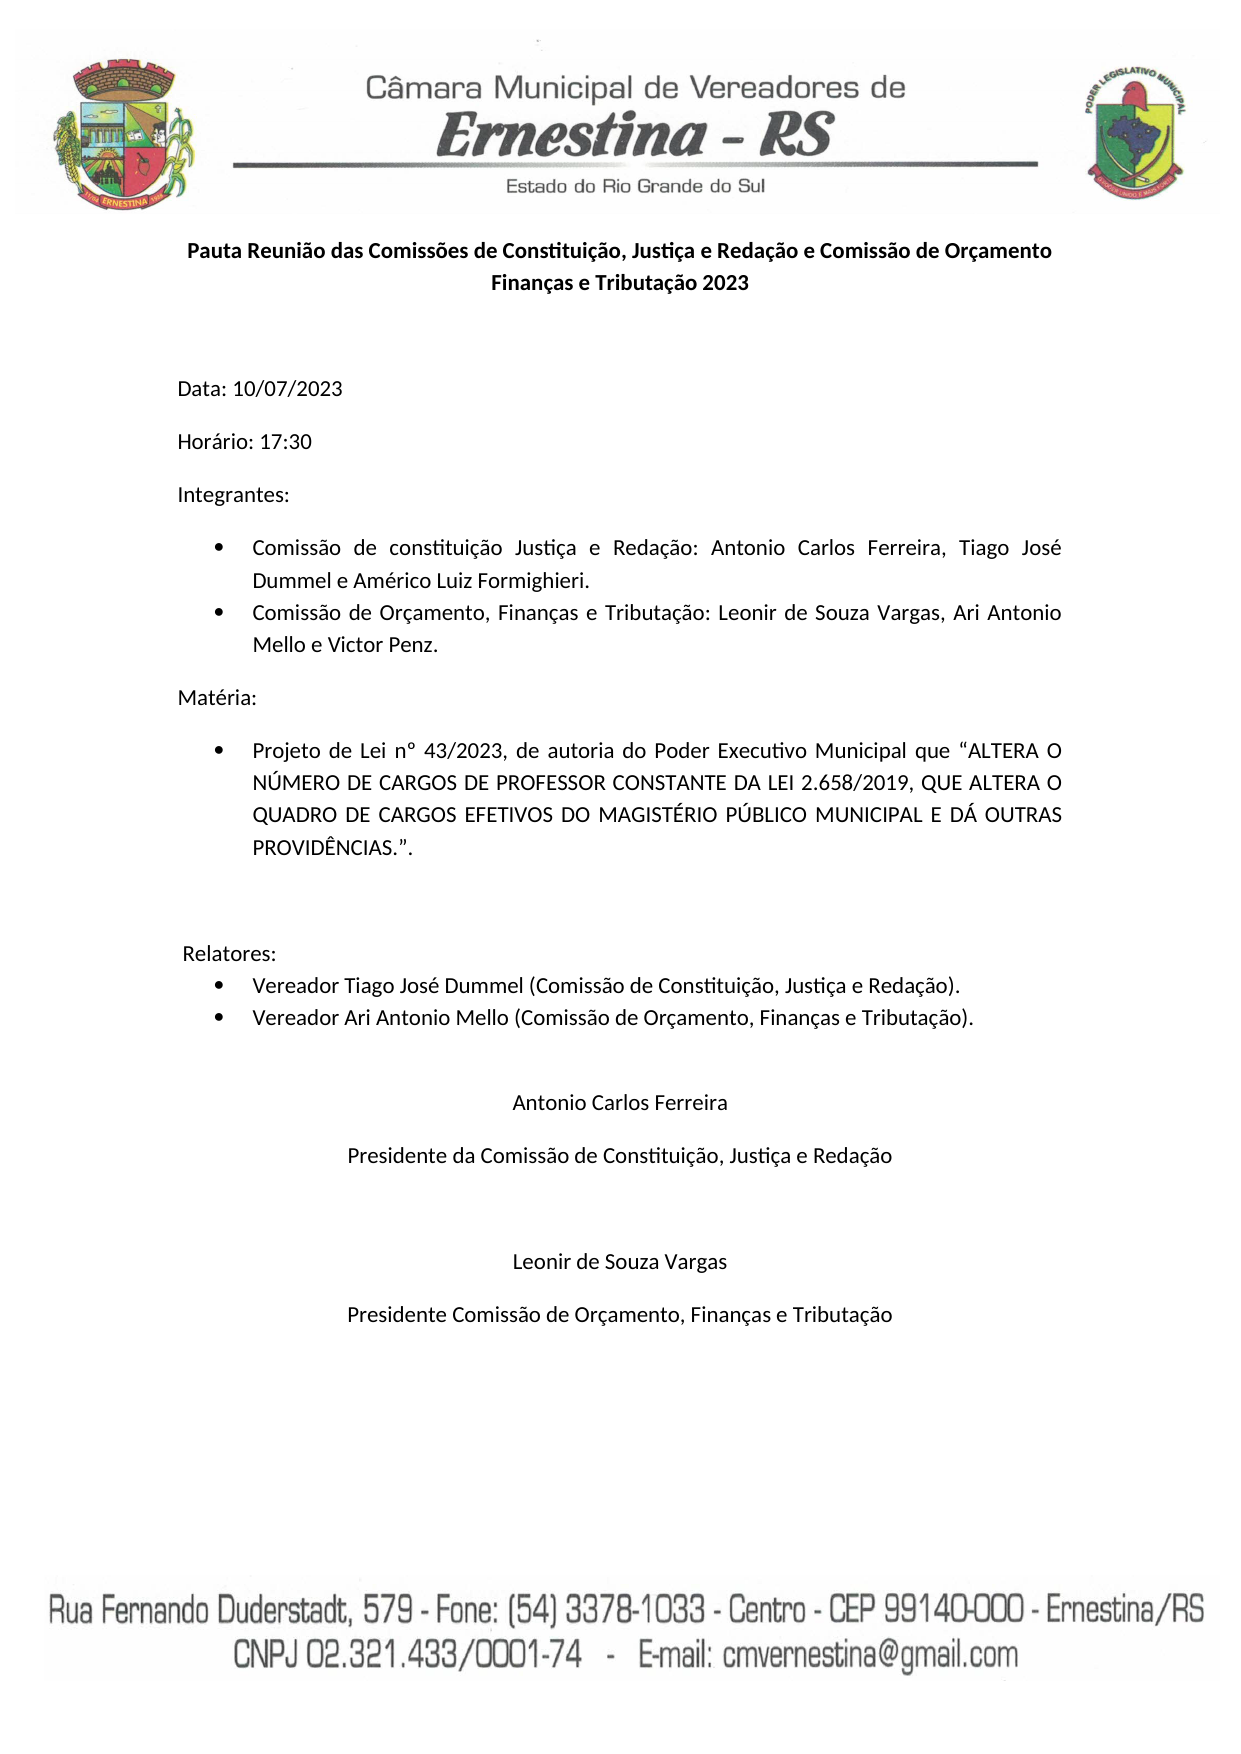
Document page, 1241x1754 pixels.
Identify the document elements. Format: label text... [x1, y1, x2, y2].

list Comissão de constituição Justiça e Redação: Antonio Carlos Ferreira, Tiago José Dummel e Américo Luiz Formighieri. [215, 533, 1063, 594]
text Antonio Carlos Ferreira [177, 1088, 1063, 1116]
list Vereador Ari Antonio Mello (Comissão de Orçamento, Finanças e Tributação). [215, 1003, 1063, 1031]
list Projeto de Lei nº 43/2023, de autoria do Poder Executivo Municipal que “ALTERA O NÚMERO DE CARGOS DE PROFESSOR CONSTANTE DA LEI 2.658/2019, QUE ALTERA O QUADRO DE CARGOS EFETIVOS DO MAGISTÉRIO PÚBLICO MUNICIPAL E DÁ OUTRAS PROVIDÊNCIAS.”. [215, 736, 1063, 861]
list Comissão de Orçamento, Finanças e Tributação: Leonir de Souza Vargas, Ari Antonio Mello e Victor Penz. [215, 598, 1063, 658]
text Presidente da Comissão de Constituição, Justiça e Redação [177, 1141, 1063, 1169]
text Presidente Comissão de Orçamento, Finanças e Tributação [177, 1300, 1063, 1328]
text Pauta Reunião das Comissões de Constituição, Justiça e Redação e Comissão de Orçamento Finanças e Tributação 2023 [177, 236, 1063, 296]
list Vereador Tiago José Dummel (Comissão de Constituição, Justiça e Redação). [215, 971, 1063, 999]
text Integrantes: [177, 481, 1063, 508]
text Matéria: [177, 683, 1063, 711]
text Horário: 17:30 [177, 427, 1063, 456]
list Relatores: [177, 939, 1063, 967]
text Data: 10/07/2023 [177, 374, 1063, 402]
text Leonir de Souza Vargas [177, 1247, 1063, 1275]
